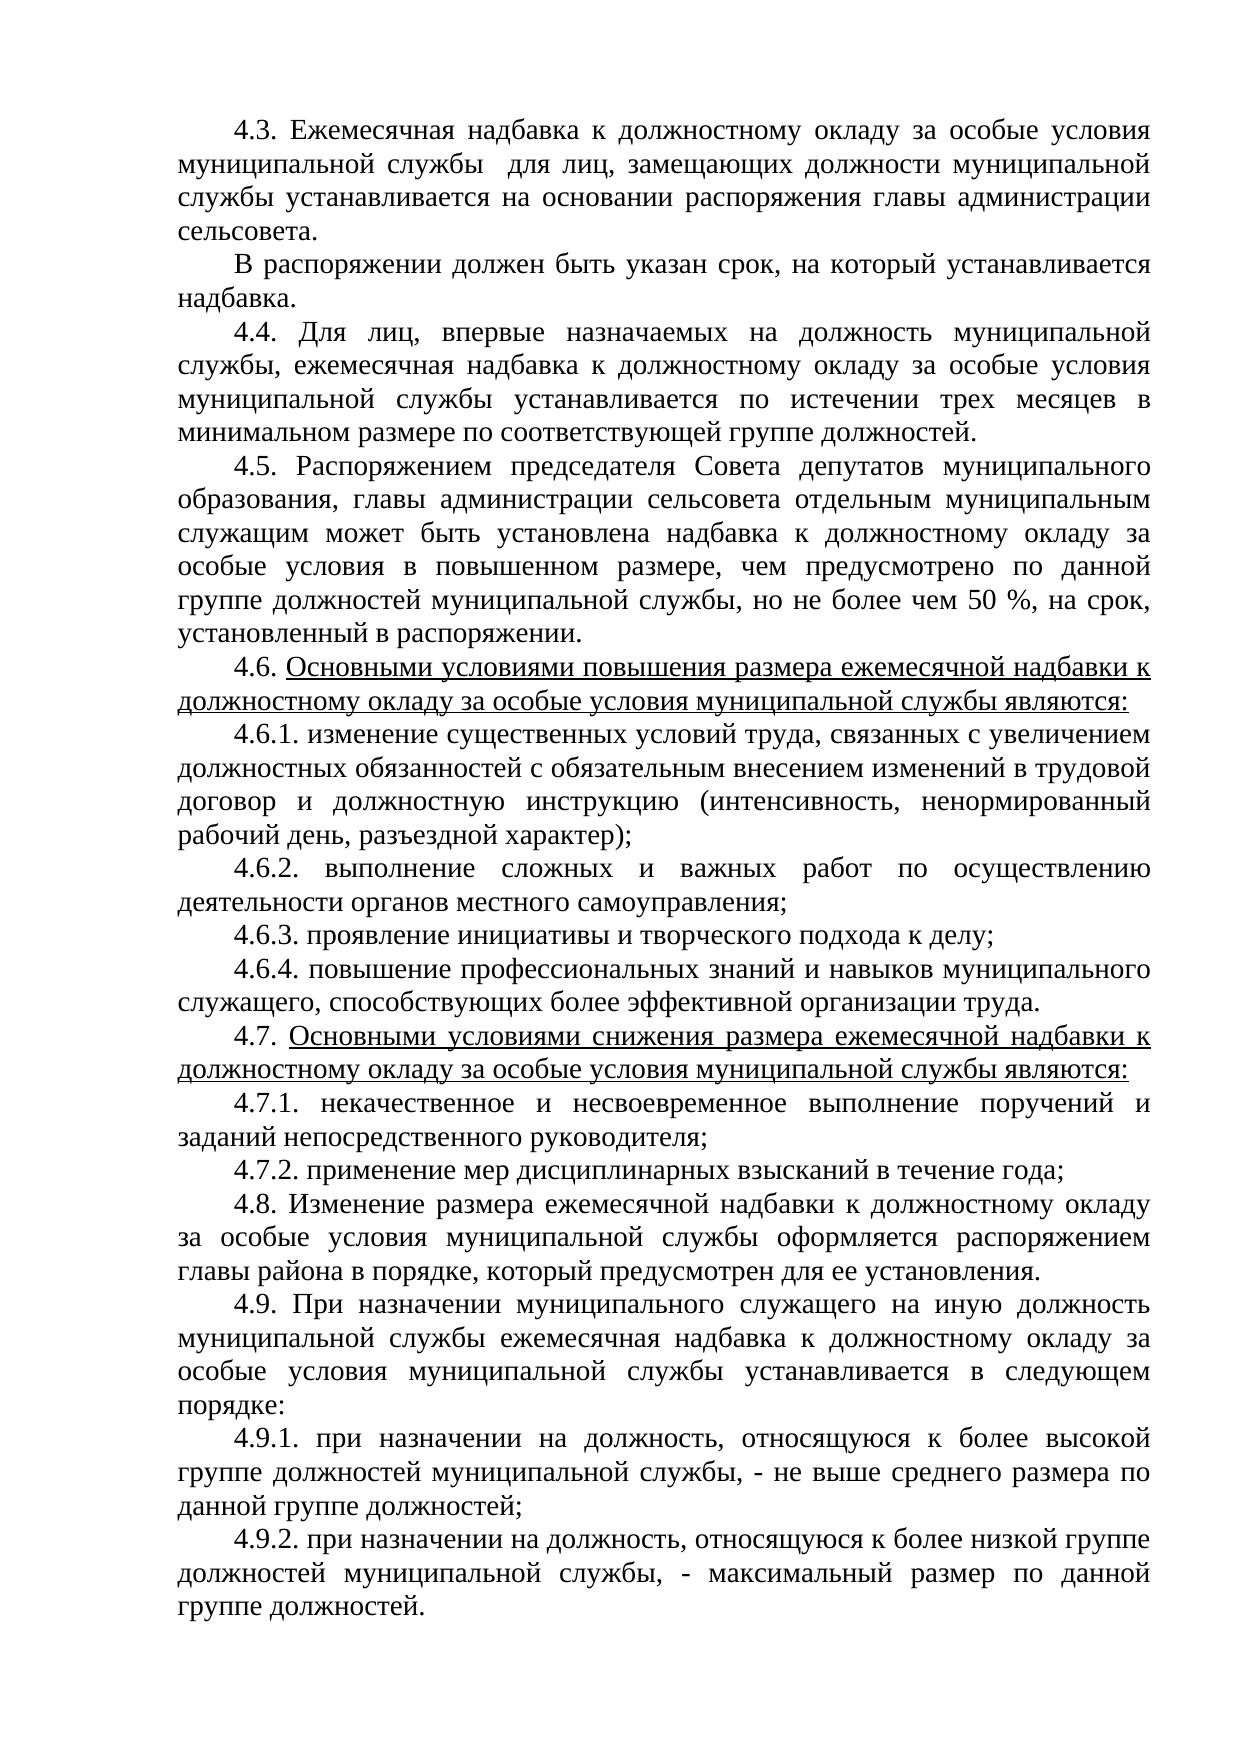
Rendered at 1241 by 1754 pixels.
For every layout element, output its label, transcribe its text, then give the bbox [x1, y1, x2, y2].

text 4.9.2. при назначении на должность, относящуюся к более низкой группе должностей муниципальной службы, - максимальный размер по данной группе должностей. [177, 1521, 1152, 1622]
text 4.6.1. изменение существенных условий труда, связанных с увеличением должностных обязанностей с обязательным внесением изменений в трудовой договор и должностную инструкцию (интенсивность, ненормированный рабочий день, разъездной характер); [177, 716, 1152, 850]
text 4.7. Основными условиями снижения размера ежемесячной надбавки к должностному окладу за особые условия муниципальной службы являются: [177, 1018, 1152, 1085]
text В распоряжении должен быть указан срок, на который устанавливается надбавка. [177, 247, 1152, 314]
text 4.8. Изменение размера ежемесячной надбавки к должностному окладу за особые условия муниципальной службы оформляется распоряжением главы района в порядке, который предусмотрен для ее установления. [177, 1186, 1152, 1286]
text 4.4. Для лиц, впервые назначаемых на должность муниципальной службы, ежемесячная надбавка к должностному окладу за особые условия муниципальной службы устанавливается по истечении трех месяцев в минимальном размере по соответствующей группе должностей. [177, 314, 1152, 448]
text 4.7.2. применение мер дисциплинарных взысканий в течение года; [177, 1152, 1152, 1186]
text 4.6. Основными условиями повышения размера ежемесячной надбавки к должностному окладу за особые условия муниципальной службы являются: [177, 649, 1152, 716]
text 4.6.4. повышение профессиональных знаний и навыков муниципального служащего, способствующих более эффективной организации труда. [177, 951, 1152, 1018]
text 4.3. Ежемесячная надбавка к должностному окладу за особые условия муниципальной службы для лиц, замещающих должности муниципальной службы устанавливается на основании распоряжения главы администрации сельсовета. [177, 112, 1152, 247]
text 4.6.2. выполнение сложных и важных работ по осуществлению деятельности органов местного самоуправления; [177, 850, 1152, 917]
text 4.9. При назначении муниципального служащего на иную должность муниципальной службы ежемесячная надбавка к должностному окладу за особые условия муниципальной службы устанавливается в следующем порядке: [177, 1286, 1152, 1421]
text 4.9.1. при назначении на должность, относящуюся к более высокой группе должностей муниципальной службы, - не выше среднего размера по данной группе должностей; [177, 1421, 1152, 1521]
text 4.6.3. проявление инициативы и творческого подхода к делу; [177, 917, 1152, 951]
text 4.7.1. некачественное и несвоевременное выполнение поручений и заданий непосредственного руководителя; [177, 1085, 1152, 1152]
text 4.5. Распоряжением председателя Совета депутатов муниципального образования, главы администрации сельсовета отдельным муниципальным служащим может быть установлена надбавка к должностному окладу за особые условия в повышенном размере, чем предусмотрено по данной группе должностей муниципальной службы, но не более чем 50 %, на срок, установленный в распоряжении. [177, 448, 1152, 649]
